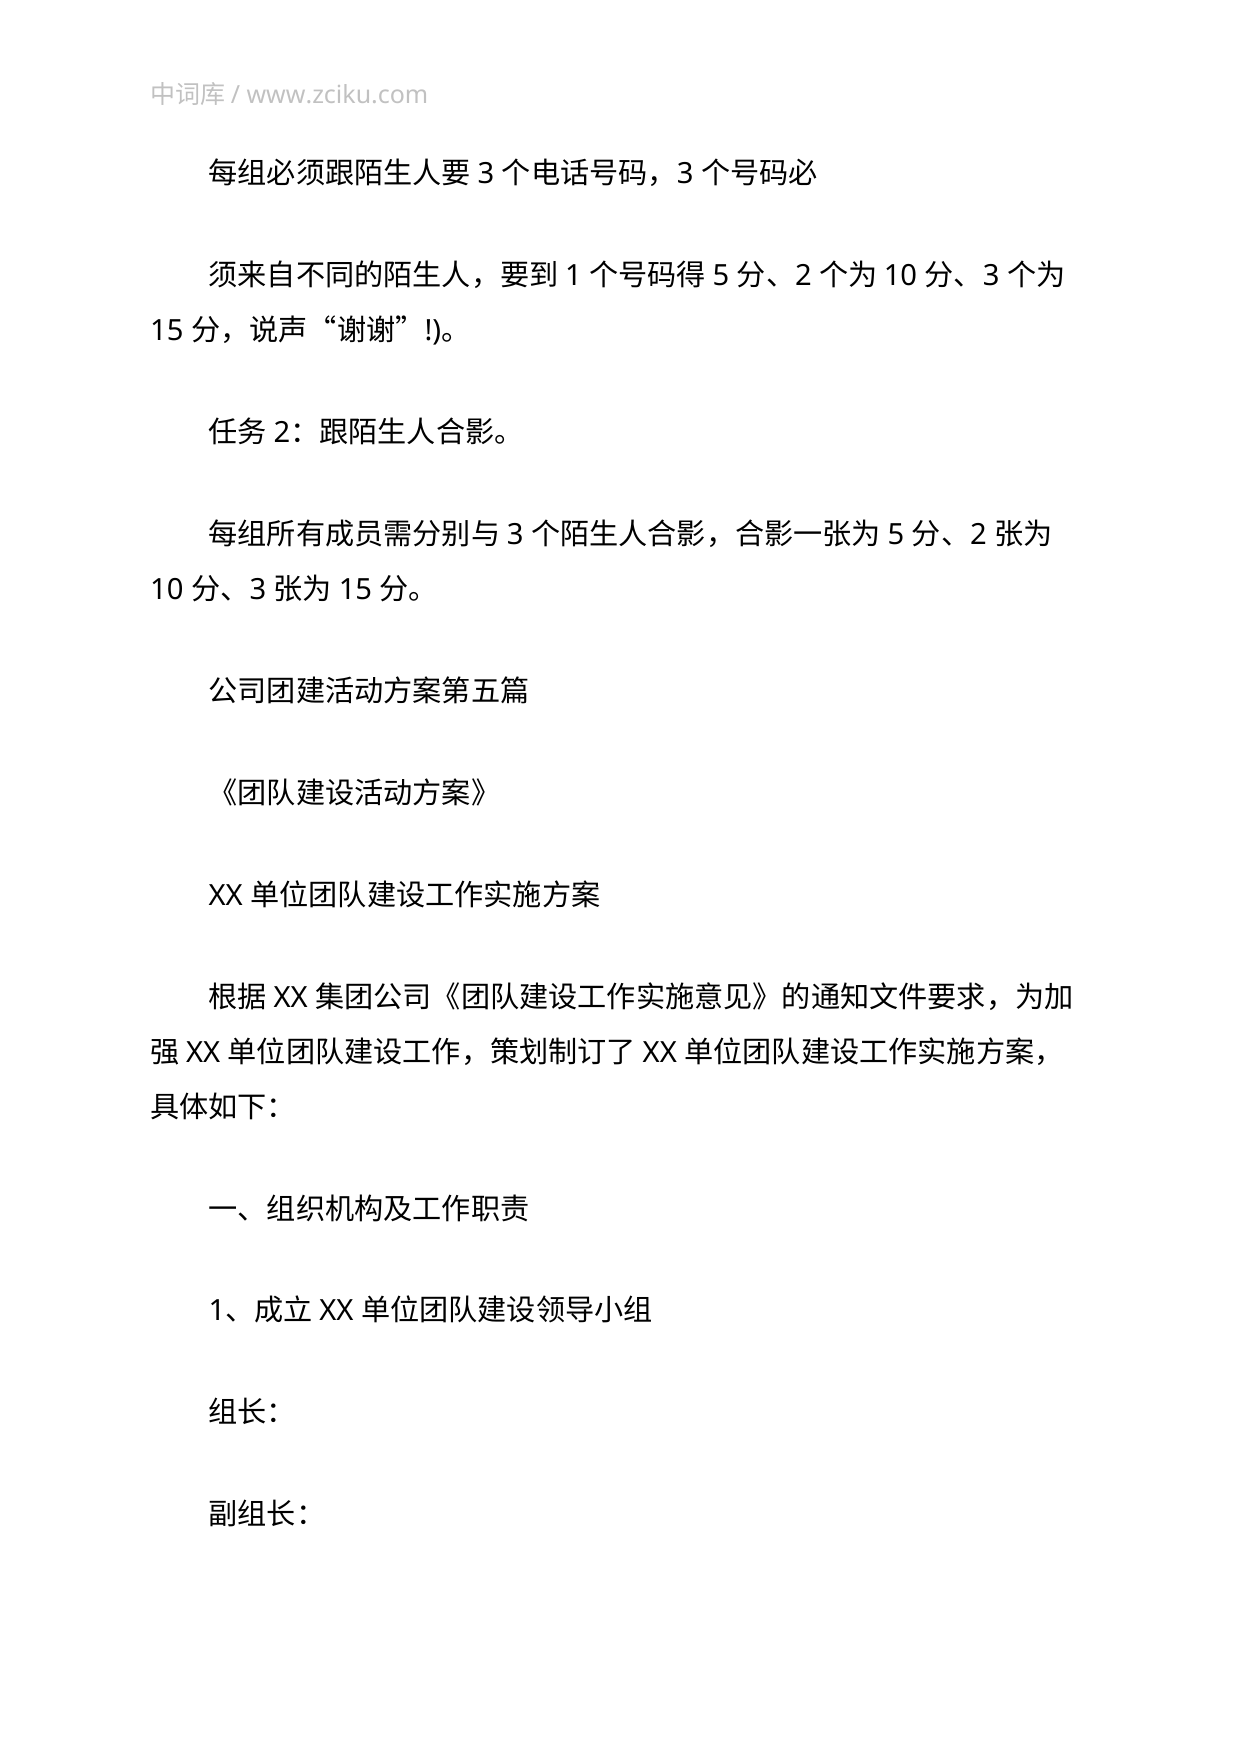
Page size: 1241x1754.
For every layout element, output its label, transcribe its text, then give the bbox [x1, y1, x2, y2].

text 组长： [150, 1389, 1090, 1431]
text XX 单位团队建设工作实施方案 [150, 871, 1090, 914]
text 根据 XX 集团公司《团队建设工作实施意见》的通知文件要求，为加强 XX 单位团队建设工作，策划制订了 XX 单位团队建设工作实施方案，具体如下： [150, 973, 1090, 1126]
text 每组所有成员需分别与 3 个陌生人合影，合影一张为 5 分、2 张为 10 分、3 张为 15 分。 [150, 511, 1090, 608]
text 1、成立 XX 单位团队建设领导小组 [150, 1287, 1090, 1329]
text 《团队建设活动方案》 [150, 770, 1090, 812]
text 每组必须跟陌生人要 3 个电话号码，3 个号码必 [150, 150, 1090, 192]
text 一、组织机构及工作职责 [150, 1185, 1090, 1227]
text 须来自不同的陌生人，要到 1 个号码得 5 分、2 个为10 分、3 个为 15 分，说声“谢谢”!)。 [150, 252, 1090, 349]
text 公司团建活动方案第五篇 [150, 668, 1090, 710]
text 任务 2：跟陌生人合影。 [150, 409, 1090, 451]
text 副组长： [150, 1491, 1090, 1533]
